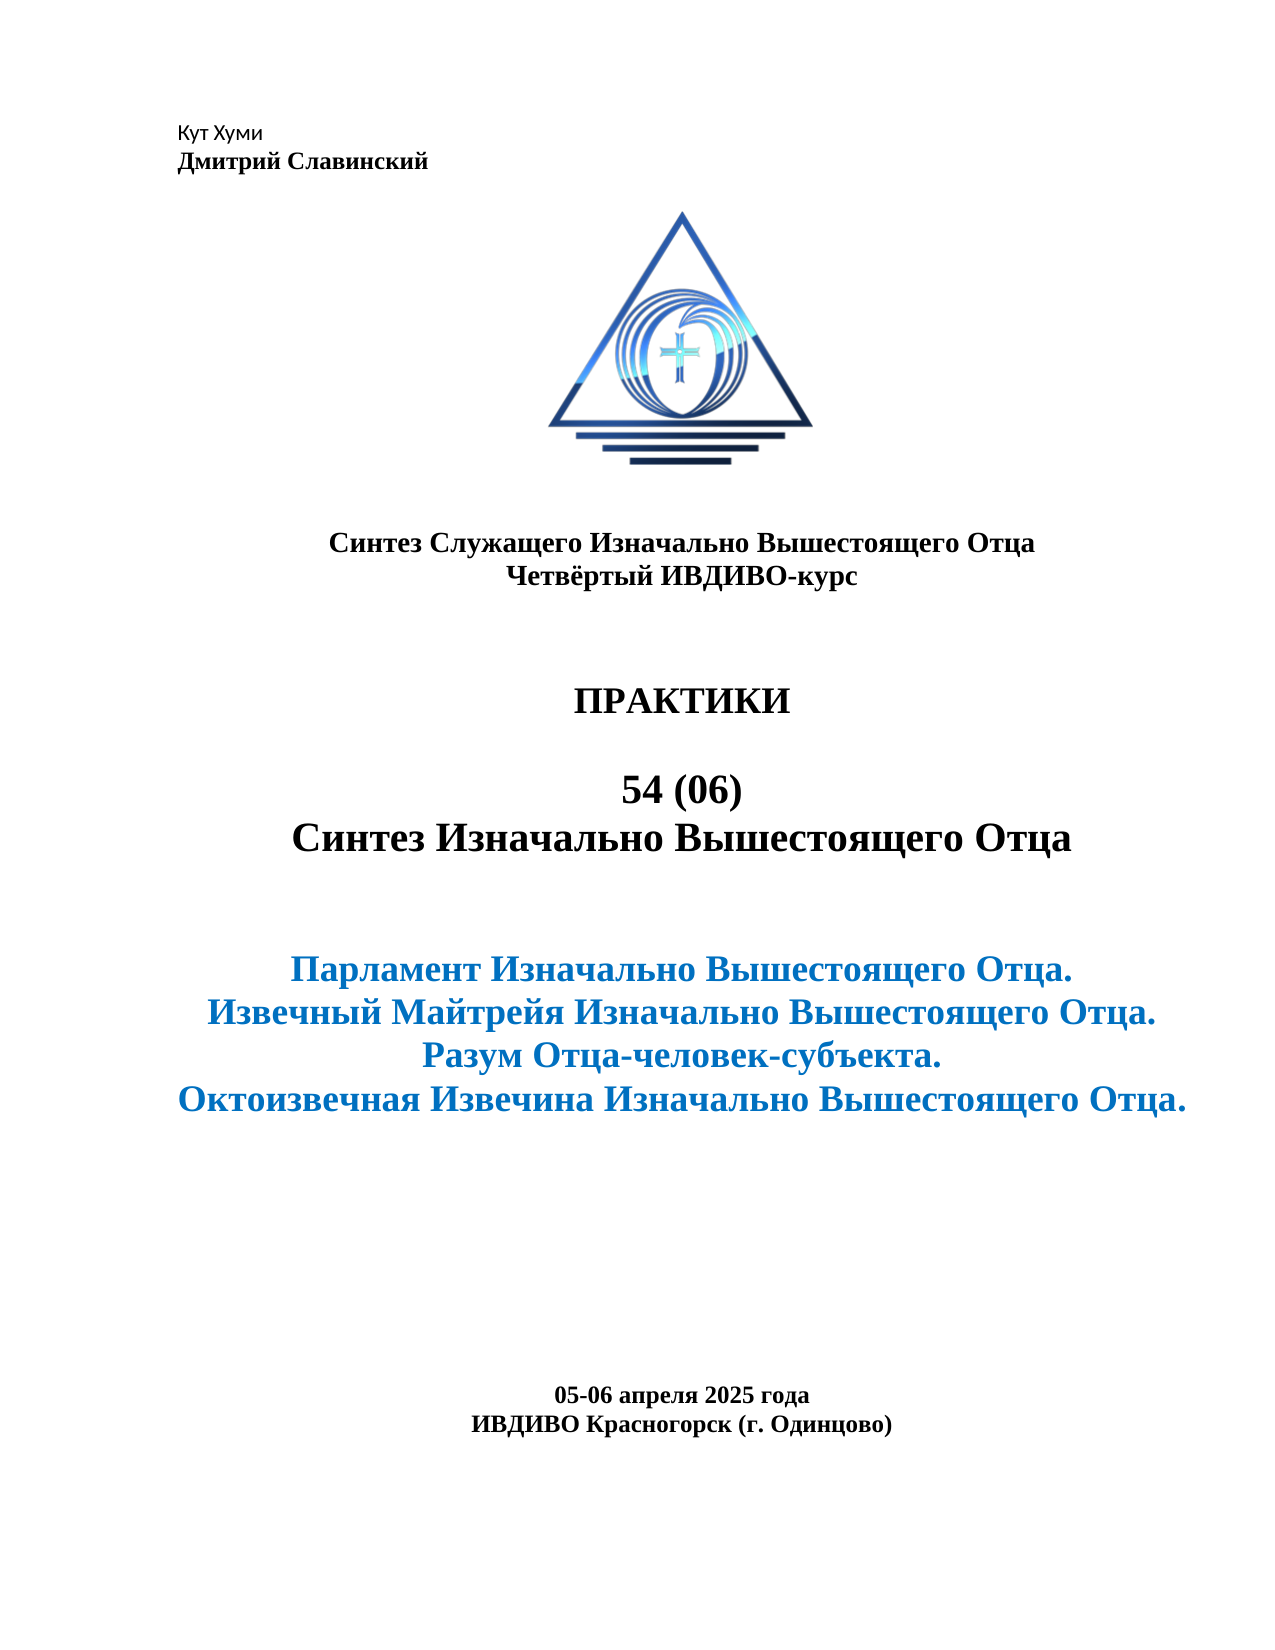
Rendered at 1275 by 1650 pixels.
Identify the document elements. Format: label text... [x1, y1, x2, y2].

text 54 (06) [177, 764, 1186, 812]
text Синтез Изначально Вышестоящего Отца [177, 812, 1186, 860]
text Дмитрий Славинский [177, 146, 1186, 175]
picture [545, 208, 818, 468]
text Разум Отца-человек-субъекта. [177, 1033, 1186, 1076]
text ПРАКТИКИ [177, 678, 1186, 721]
text Кут Хуми [177, 118, 1186, 146]
text Извечный Майтрейя Изначально Вышестоящего Отца. [177, 990, 1186, 1033]
text Четвёртый ИВДИВО-курс [177, 558, 1186, 592]
text ИВДИВО Красногорск (г. Одинцово) [177, 1409, 1186, 1438]
text Парламент Изначально Вышестоящего Отца. [177, 947, 1186, 990]
text Синтез Служащего Изначально Вышестоящего Отца [177, 525, 1186, 558]
text 05-06 апреля 2025 года [177, 1380, 1186, 1409]
text Октоизвечная Извечина Изначально Вышестоящего Отца. [177, 1076, 1186, 1119]
